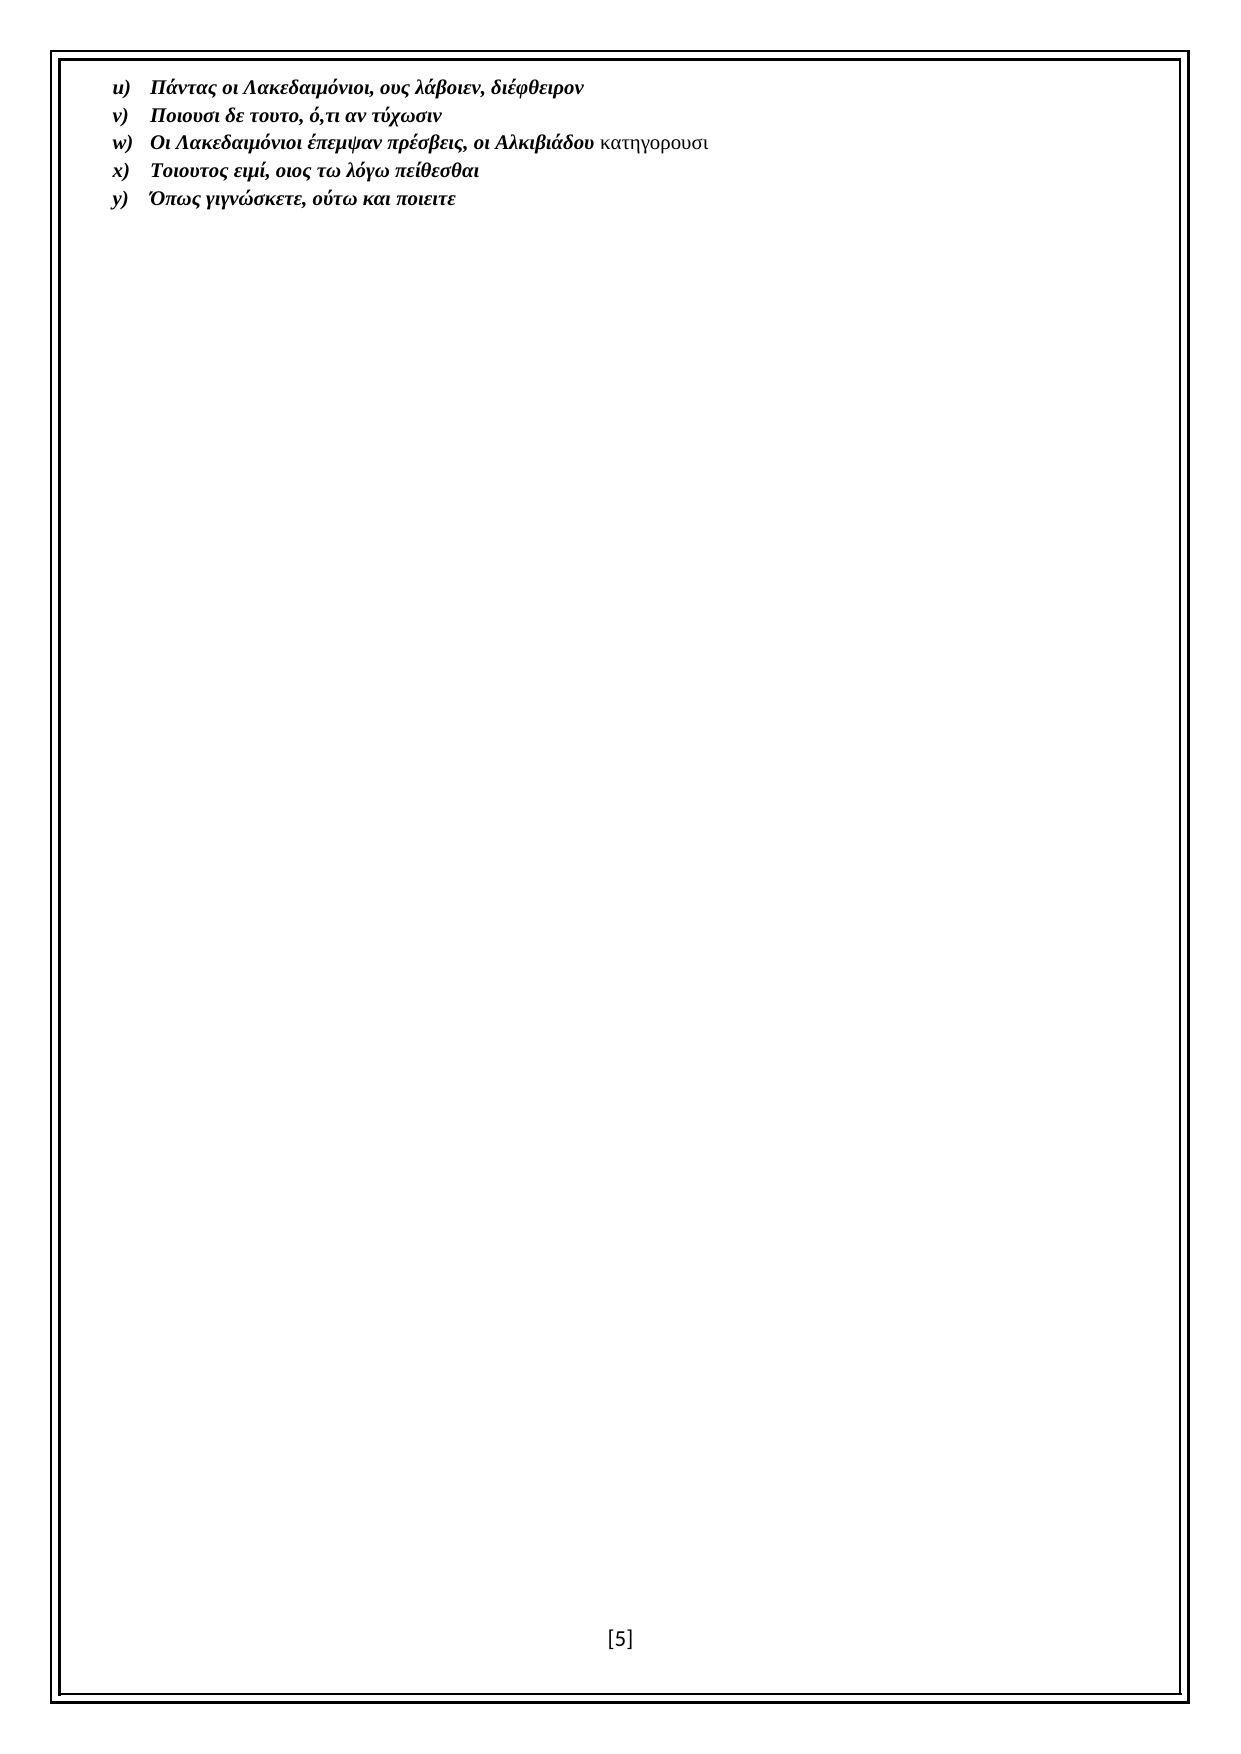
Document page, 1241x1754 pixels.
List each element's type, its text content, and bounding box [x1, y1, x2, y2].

list Όπως γιγνώσκετε, ούτω και ποιειτε [112, 185, 1165, 209]
list Οι Λακεδαιμόνιοι έπεμψαν πρέσβεις, οι Αλκιβιάδου κατηγορουσι [112, 130, 1165, 154]
list Τοιουτος ειμί, οιος τω λόγω πείθεσθαι [112, 158, 1165, 182]
list Ποιουσι δε τουτο, ό,τι αν τύχωσιν [112, 103, 1165, 127]
list Πάντας οι Λακεδαιμόνιοι, ους λάβοιεν, διέφθειρον [112, 75, 1165, 99]
